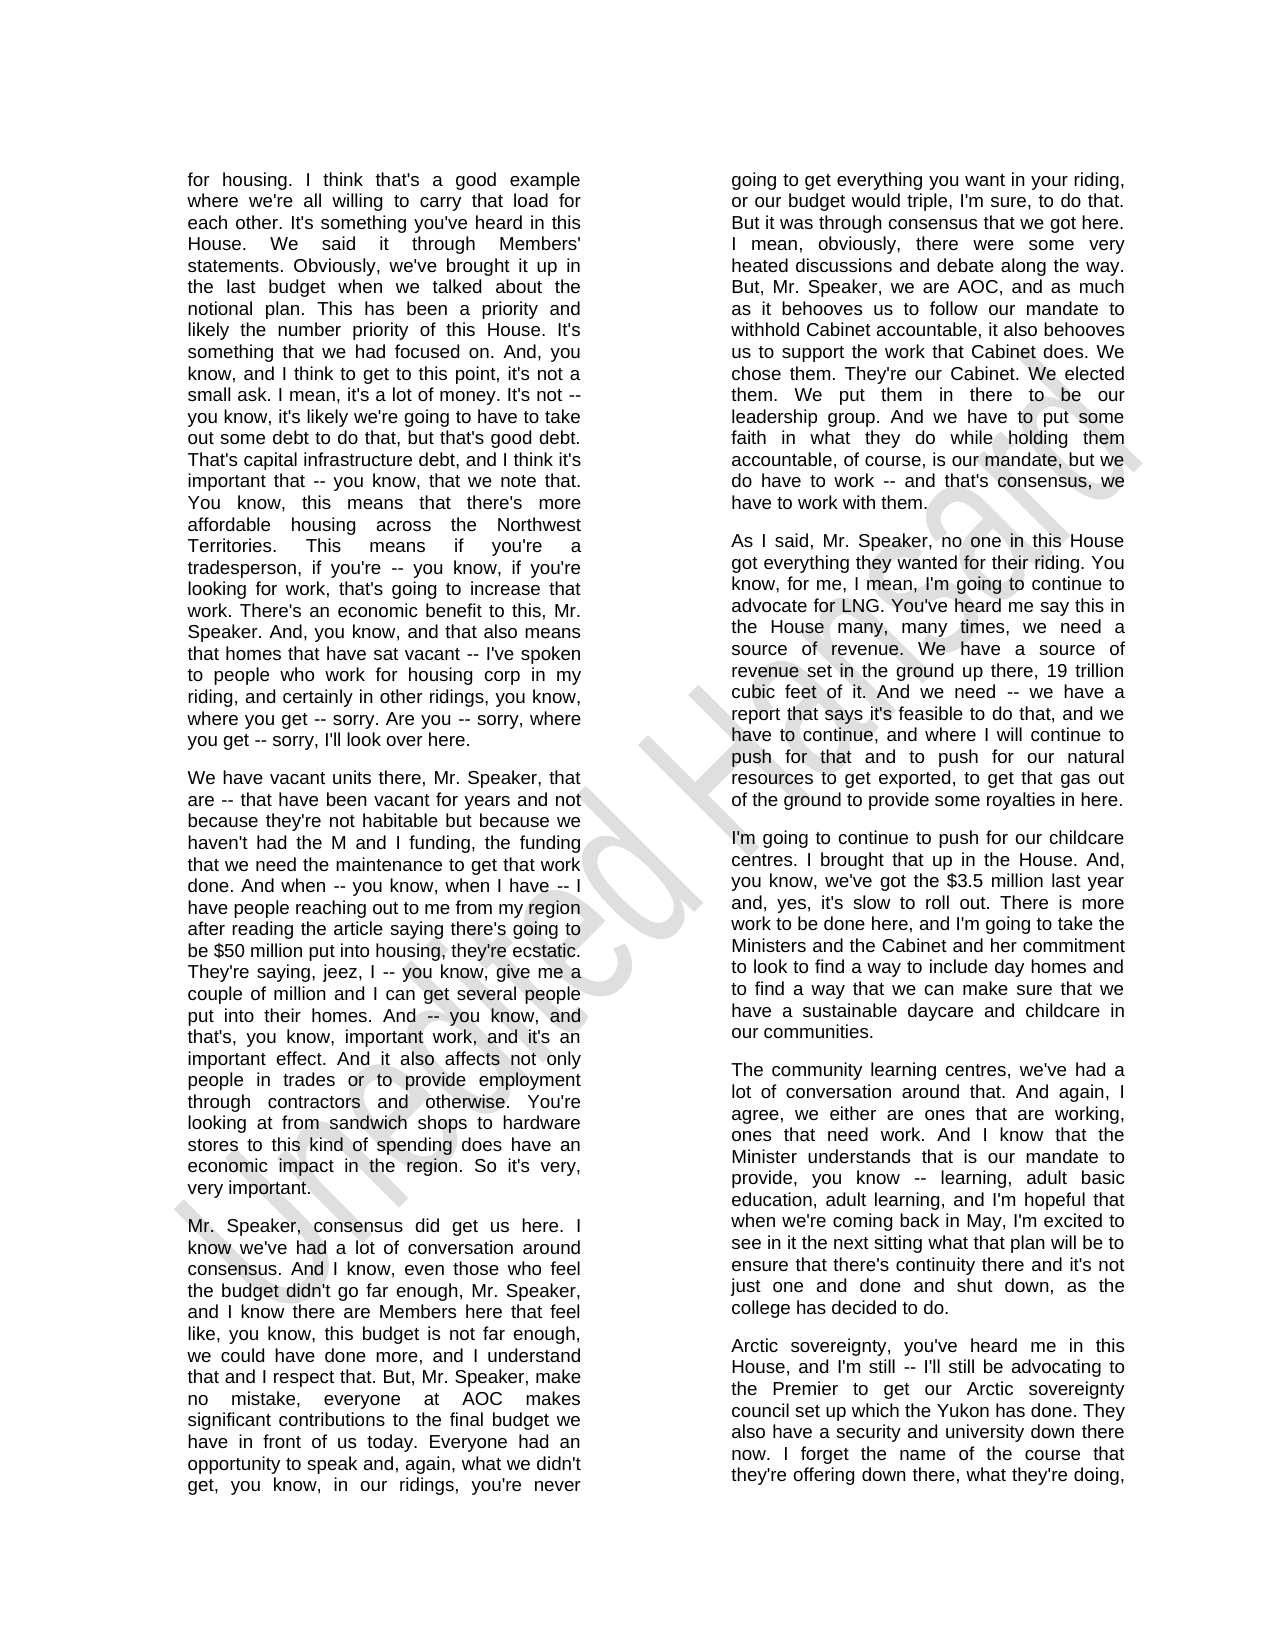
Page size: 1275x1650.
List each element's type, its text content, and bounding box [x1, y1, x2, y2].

text We have vacant units there, Mr. Speaker, that are -- that have been vacant for years and not because they're not habitable but because we haven't had the M and I funding, the funding that we need the maintenance to get that work done. And when -- you know, when I have -- I have people reaching out to me from my region after reading the article saying there's going to be $50 million put into housing, they're ecstatic. They're saying, jeez, I -- you know, give me a couple of million and I can get several people put into their homes. And -- you know, and that's, you know, important work, and it's an important effect. And it also affects not only people in trades or to provide employment through contractors and otherwise. You're looking at from sandwich shops to hardware stores to this kind of spending does have an economic impact in the region. So it's very, very important. [187, 767, 581, 1198]
text Mr. Speaker, consensus did get us here. I know we've had a lot of conversation around consensus. And I know, even those who feel the budget didn't go far enough, Mr. Speaker, and I know there are Members here that feel like, you know, this budget is not far enough, we could have done more, and I understand that and I respect that. But, Mr. Speaker, make no mistake, everyone at AOC makes significant contributions to the final budget we have in front of us today. Everyone had an opportunity to speak and, again, what we didn't get, you know, in our ridings, you're never going to get everything you want in your riding, or our budget would triple, I'm sure, to do that. But it was through consensus that we got here. I mean, obviously, there were some very heated discussions and debate along the way. But, Mr. Speaker, we are AOC, and as much as it behooves us to follow our mandate to withhold Cabinet accountable, it also behooves us to support the work that Cabinet does. We chose them. They're our Cabinet. We elected them. We put them in there to be our leadership group. And we have to put some faith in what they do while holding them accountable, of course, is our mandate, but we do have to work -- and that's consensus, we have to work with them. [187, 1215, 581, 1495]
text I'm going to continue to push for our childcare centres. I brought that up in the House. And, you know, we've got the $3.5 million last year and, yes, it's slow to roll out. There is more work to be done here, and I'm going to take the Ministers and the Cabinet and her commitment to look to find a way to include day homes and to find a way that we can make sure that we have a sustainable daycare and childcare in our communities. [731, 827, 1125, 1043]
text Mr. Speaker, consensus did get us here. I know we've had a lot of conversation around consensus. And I know, even those who feel the budget didn't go far enough, Mr. Speaker, and I know there are Members here that feel like, you know, this budget is not far enough, we could have done more, and I understand that and I respect that. But, Mr. Speaker, make no mistake, everyone at AOC makes significant contributions to the final budget we have in front of us today. Everyone had an opportunity to speak and, again, what we didn't get, you know, in our ridings, you're never going to get everything you want in your riding, or our budget would triple, I'm sure, to do that. But it was through consensus that we got here. I mean, obviously, there were some very heated discussions and debate along the way. But, Mr. Speaker, we are AOC, and as much as it behooves us to follow our mandate to withhold Cabinet accountable, it also behooves us to support the work that Cabinet does. We chose them. They're our Cabinet. We elected them. We put them in there to be our leadership group. And we have to put some faith in what they do while holding them accountable, of course, is our mandate, but we do have to work -- and that's consensus, we have to work with them. [731, 168, 1125, 513]
text The community learning centres, we've had a lot of conversation around that. And again, I agree, we either are ones that are working, ones that need work. And I know that the Minister understands that is our mandate to provide, you know -- learning, adult basic education, adult learning, and I'm hopeful that when we're coming back in May, I'm excited to see in it the next sitting what that plan will be to ensure that there's continuity there and it's not just one and done and shut down, as the college has decided to do. [731, 1059, 1125, 1318]
text As I said, Mr. Speaker, no one in this House got everything they wanted for their riding. You know, for me, I mean, I'm going to continue to advocate for LNG. You've heard me say this in the House many, many times, we need a source of revenue. We have a source of revenue set in the ground up there, 19 trillion cubic feet of it. And we need -- we have a report that says it's feasible to do that, and we have to continue, and where I will continue to push for that and to push for our natural resources to get exported, to get that gas out of the ground to provide some royalties in here. [731, 530, 1125, 810]
